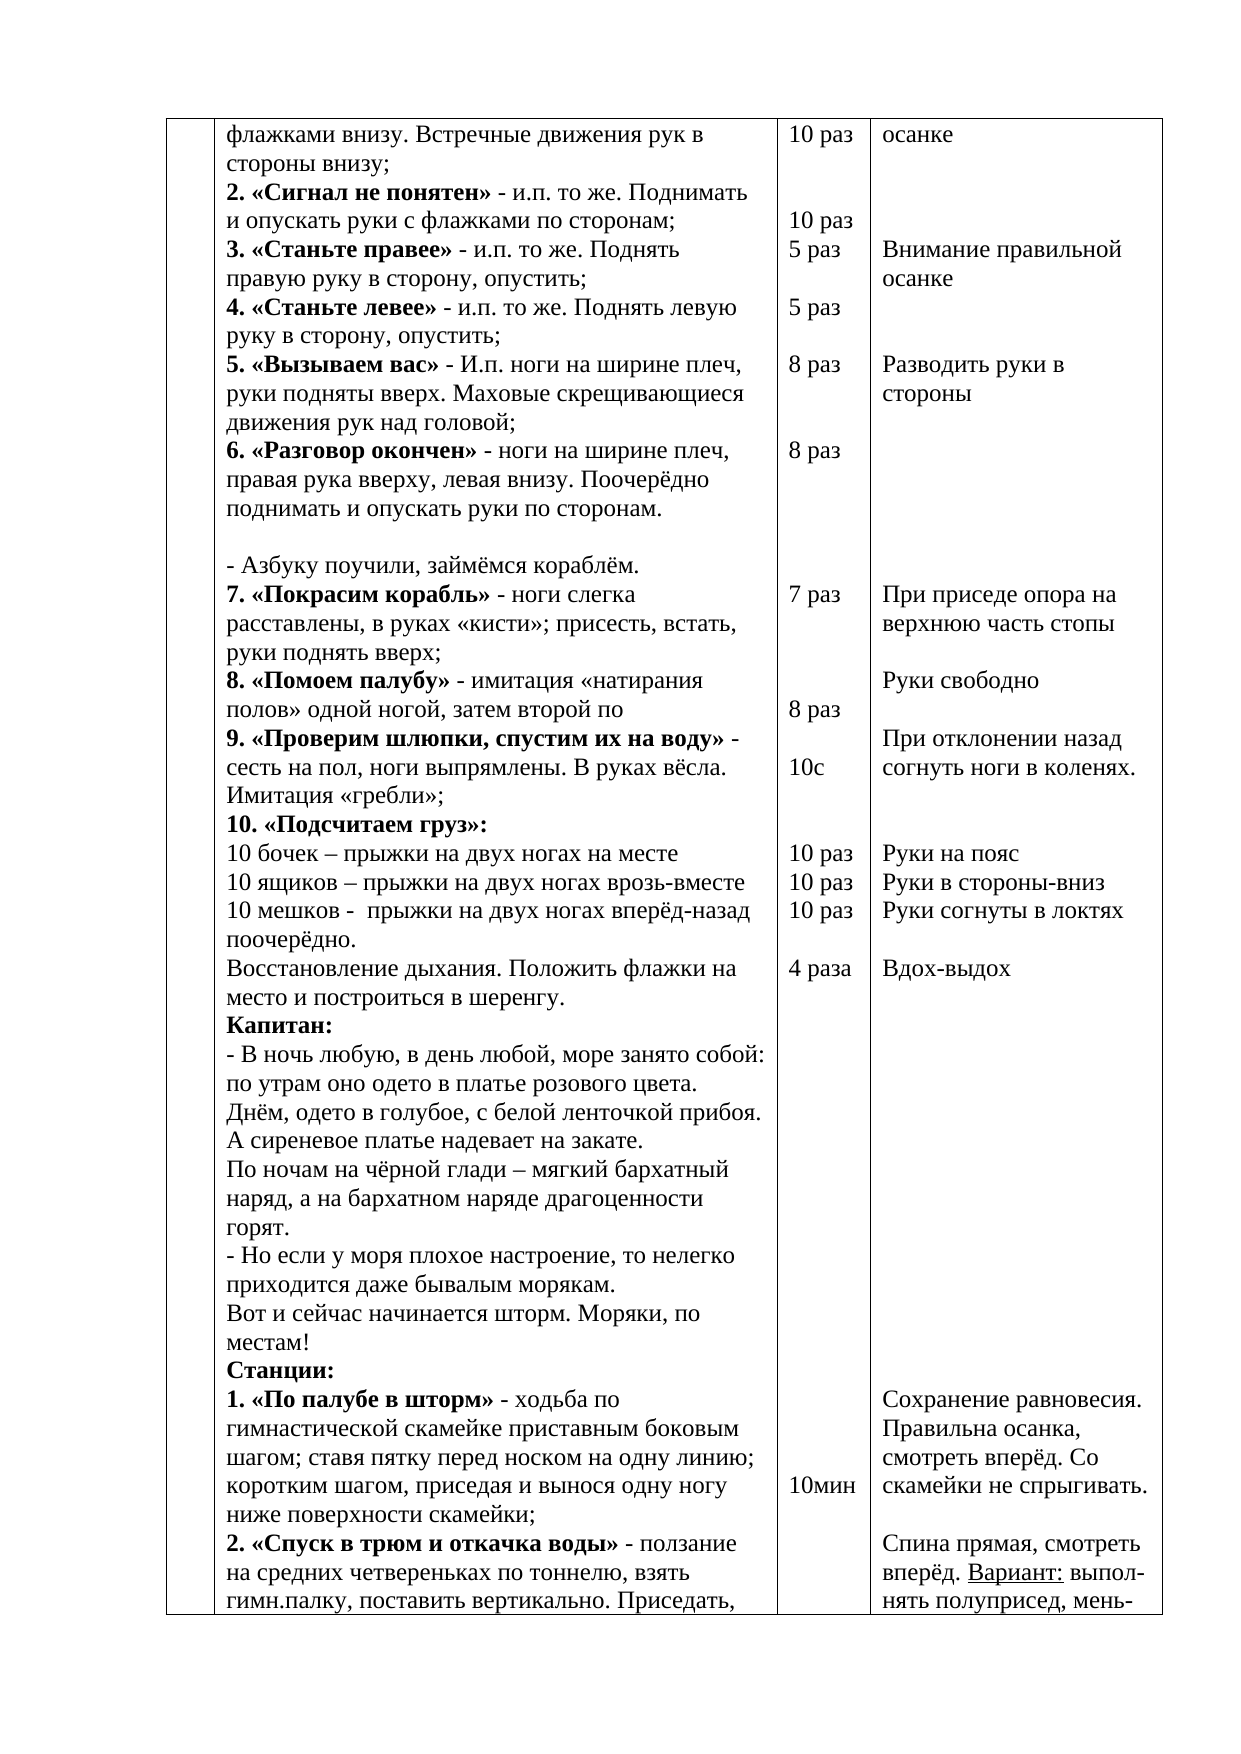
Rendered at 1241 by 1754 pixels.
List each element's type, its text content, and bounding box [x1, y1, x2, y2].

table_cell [871, 119, 1162, 1614]
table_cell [215, 119, 777, 1614]
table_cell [778, 119, 870, 1614]
table_cell 2 [167, 119, 214, 1614]
